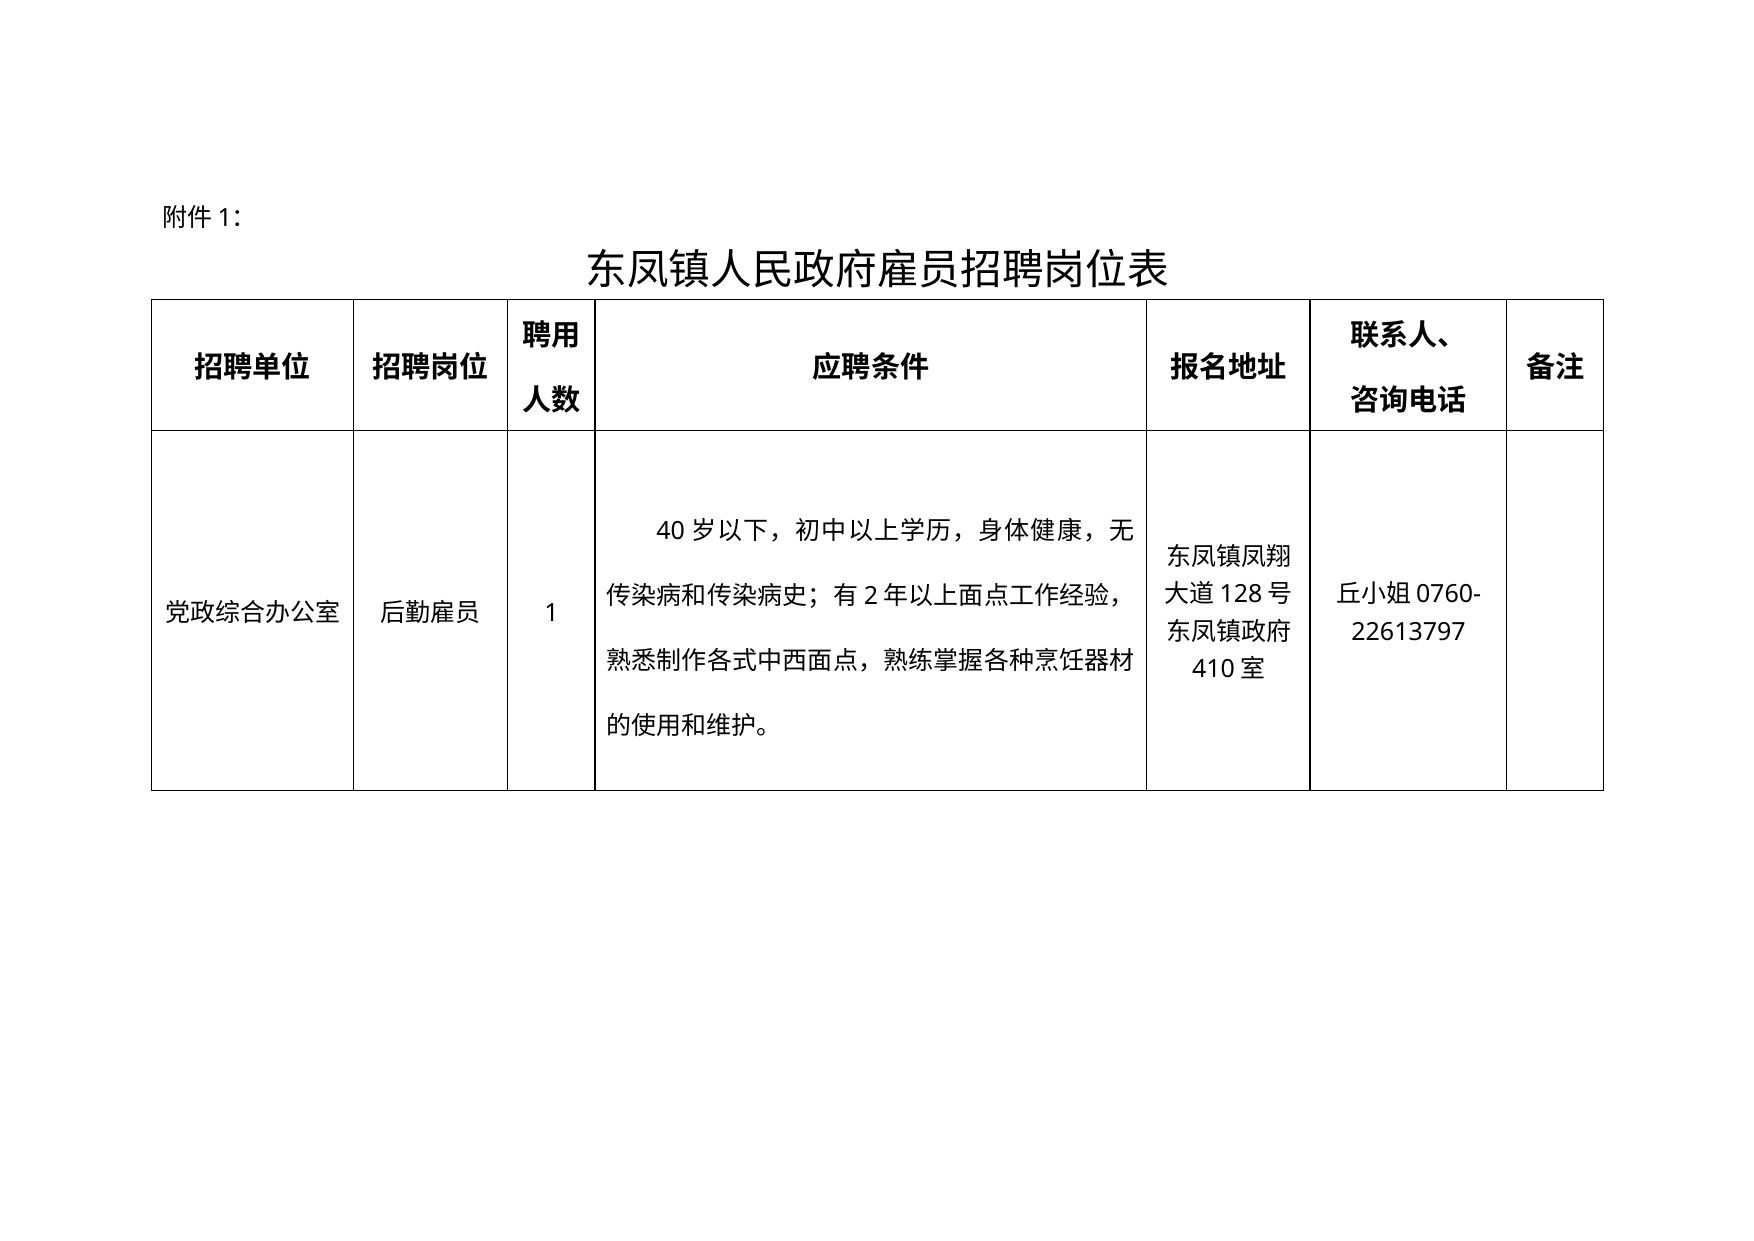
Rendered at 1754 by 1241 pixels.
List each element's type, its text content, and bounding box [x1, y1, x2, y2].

table_cell 招聘单位 [152, 300, 353, 430]
table_cell 1 [508, 431, 594, 790]
table_cell 报名地址 [1147, 300, 1309, 430]
table_cell [1507, 431, 1603, 790]
table_cell 应聘条件 [596, 300, 1146, 430]
table_cell 后勤雇员 [354, 431, 507, 790]
table_cell 东凤镇凤翔大道128号东凤镇政府410室 [1147, 431, 1309, 790]
table_cell 招聘岗位 [354, 300, 507, 430]
table_cell 党政综合办公室 [152, 431, 353, 790]
table_cell 备注 [1507, 300, 1603, 430]
table_header 附件1： 东凤镇人民政府雇员招聘岗位表 [151, 198, 1603, 299]
table_cell 丘小姐0760-22613797 [1311, 431, 1506, 790]
table_cell 联系人、 咨询电话 [1311, 300, 1506, 430]
table_cell 聘用人数 [508, 300, 594, 430]
table_cell 40岁以下，初中以上学历，身体健康，无传染病和传染病史；有2年以上面点工作经验，熟悉制作各式中西面点，熟练掌握各种烹饪器材的使用和维护。 [596, 431, 1146, 790]
